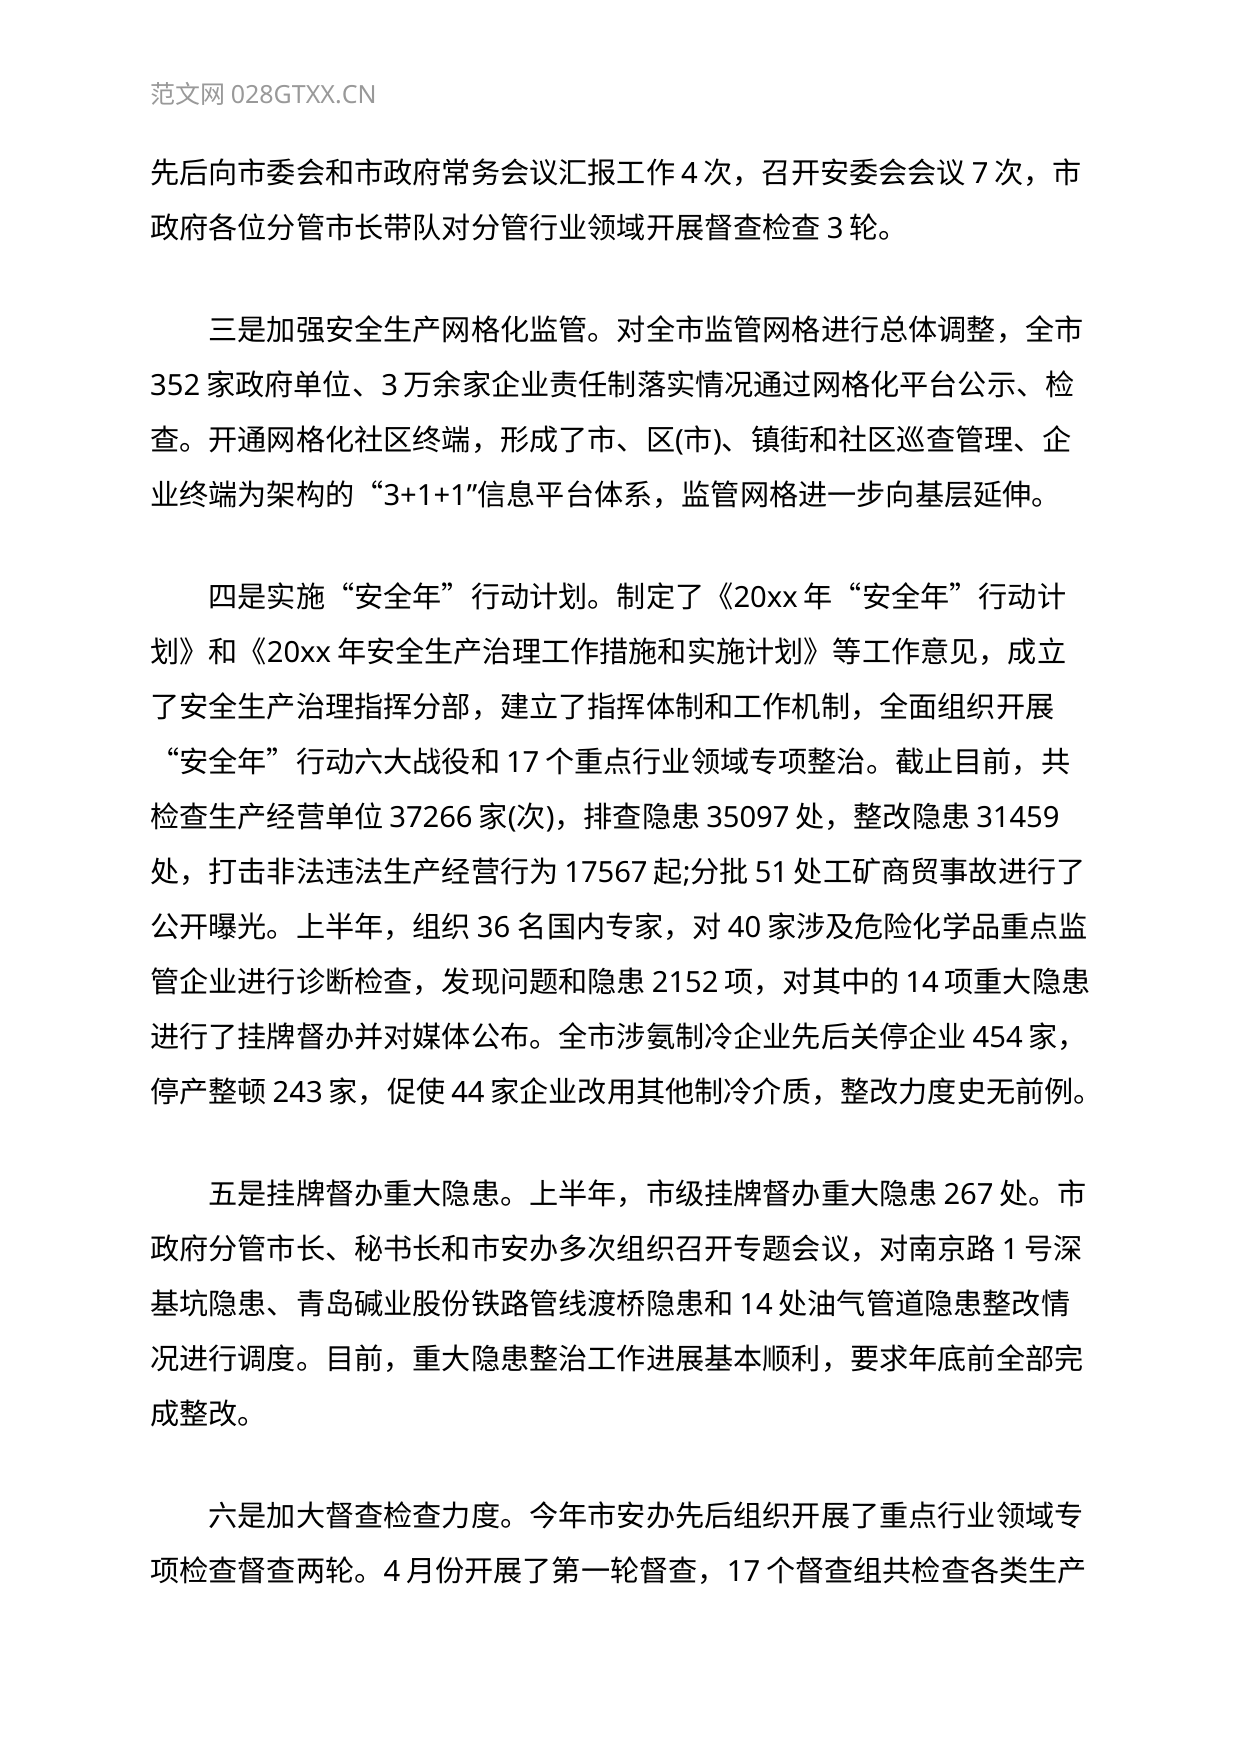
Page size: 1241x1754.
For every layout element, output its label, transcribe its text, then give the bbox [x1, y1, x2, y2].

text 五是挂牌督办重大隐患。上半年，市级挂牌督办重大隐患267处。市政府分管市长、秘书长和市安办多次组织召开专题会议，对南京路1号深基坑隐患、青岛碱业股份铁路管线渡桥隐患和14处油气管道隐患整改情况进行调度。目前，重大隐患整治工作进展基本顺利，要求年底前全部完成整改。 [150, 1171, 1090, 1433]
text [150, 150, 1090, 247]
text 四是实施“安全年”行动计划。制定了《20xx年“安全年”行动计划》和《20xx年安全生产治理工作措施和实施计划》等工作意见，成立了安全生产治理指挥分部，建立了指挥体制和工作机制，全面组织开展“安全年”行动六大战役和17个重点行业领域专项整治。截止目前，共检查生产经营单位37266家(次)，排查隐患35097处，整改隐患31459处，打击非法违法生产经营行为17567起;分批51处工矿商贸事故进行了公开曝光。上半年，组织36 名国内专家，对40家涉及危险化学品重点监管企业进行诊断检查，发现问题和隐患2152项，对其中的14项重大隐患进行了挂牌督办并对媒体公布。全市涉氨制冷企业先后关停企业454家，停产整顿243家，促使44家企业改用其他制冷介质，整改力度史无前例。 [150, 574, 1090, 1111]
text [150, 1492, 1090, 1590]
text 三是加强安全生产网格化监管。对全市监管网格进行总体调整，全市352家政府单位、3万余家企业责任制落实情况通过网格化平台公示、检查。开通网格化社区终端，形成了市、区(市)、镇街和社区巡查管理、企业终端为架构的“3+1+1”信息平台体系，监管网格进一步向基层延伸。 [150, 307, 1090, 514]
